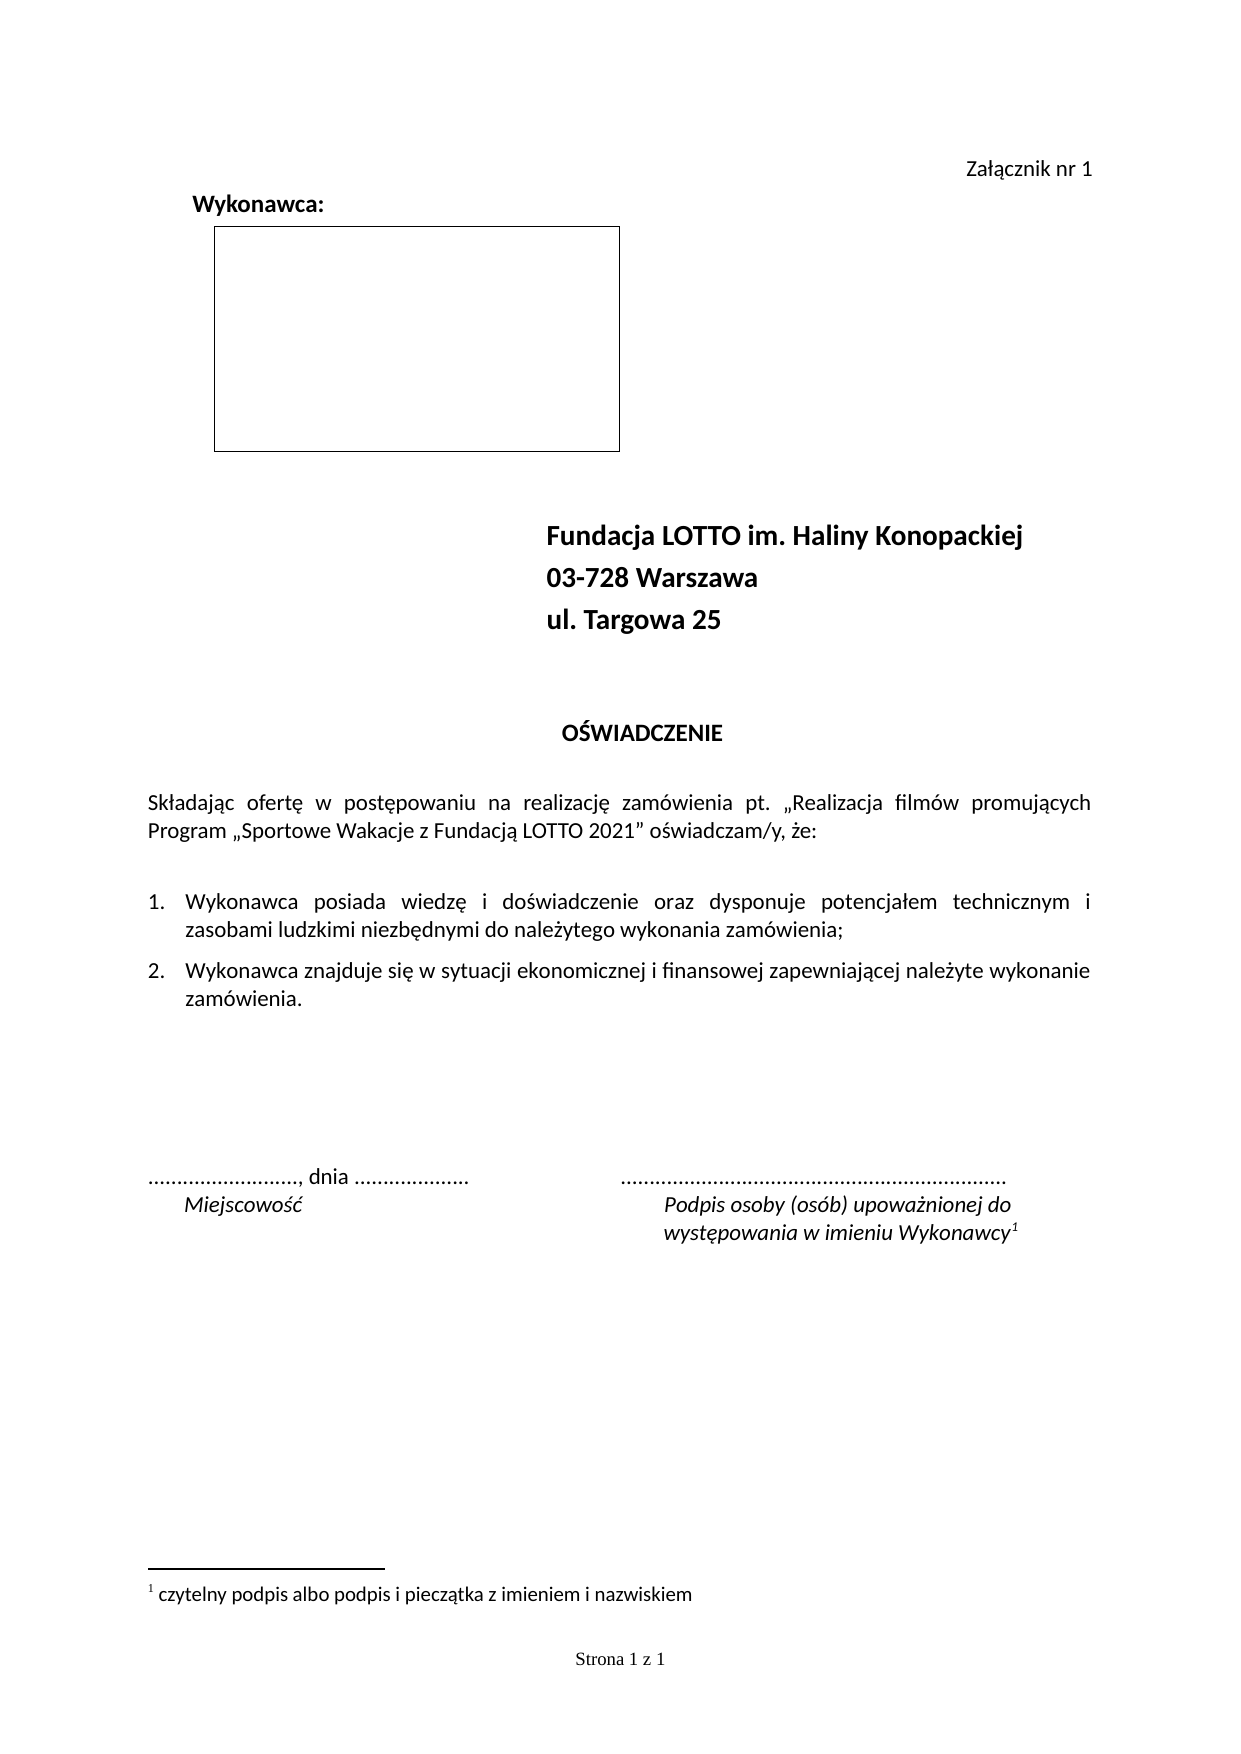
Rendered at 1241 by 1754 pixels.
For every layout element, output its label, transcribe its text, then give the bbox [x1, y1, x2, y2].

text Wykonawca: [148, 188, 1092, 219]
text ul. Targowa 25 [546, 601, 1092, 637]
list Wykonawca znajduje się w sytuacji ekonomicznej i finansowej zapewniającej należyte wykonanie zamówienia. [148, 956, 1092, 1012]
list Wykonawca posiada wiedzę i doświadczenie oraz dysponuje potencjałem technicznym i zasobami ludzkimi niezbędnymi do należytego wykonania zamówienia; [148, 887, 1092, 943]
text Załącznik nr 1 [148, 154, 1092, 182]
text Fundacja LOTTO im. Haliny Konopackiej [546, 517, 1092, 553]
text Miejscowość Podpis osoby (osób) upoważnionej do występowania w imieniu Wykonawcy [148, 1190, 1092, 1246]
text .........................., dnia .................... ................................................................... [148, 1162, 1092, 1190]
text 03-728 Warszawa [546, 559, 1092, 595]
text Składając ofertę w postępowaniu na realizację zamówienia pt. „Realizacja filmów promujących Program „Sportowe Wakacje z Fundacją LOTTO 2021” oświadczam/y, że: [148, 788, 1092, 844]
title OŚWIADCZENIE [148, 717, 1092, 748]
